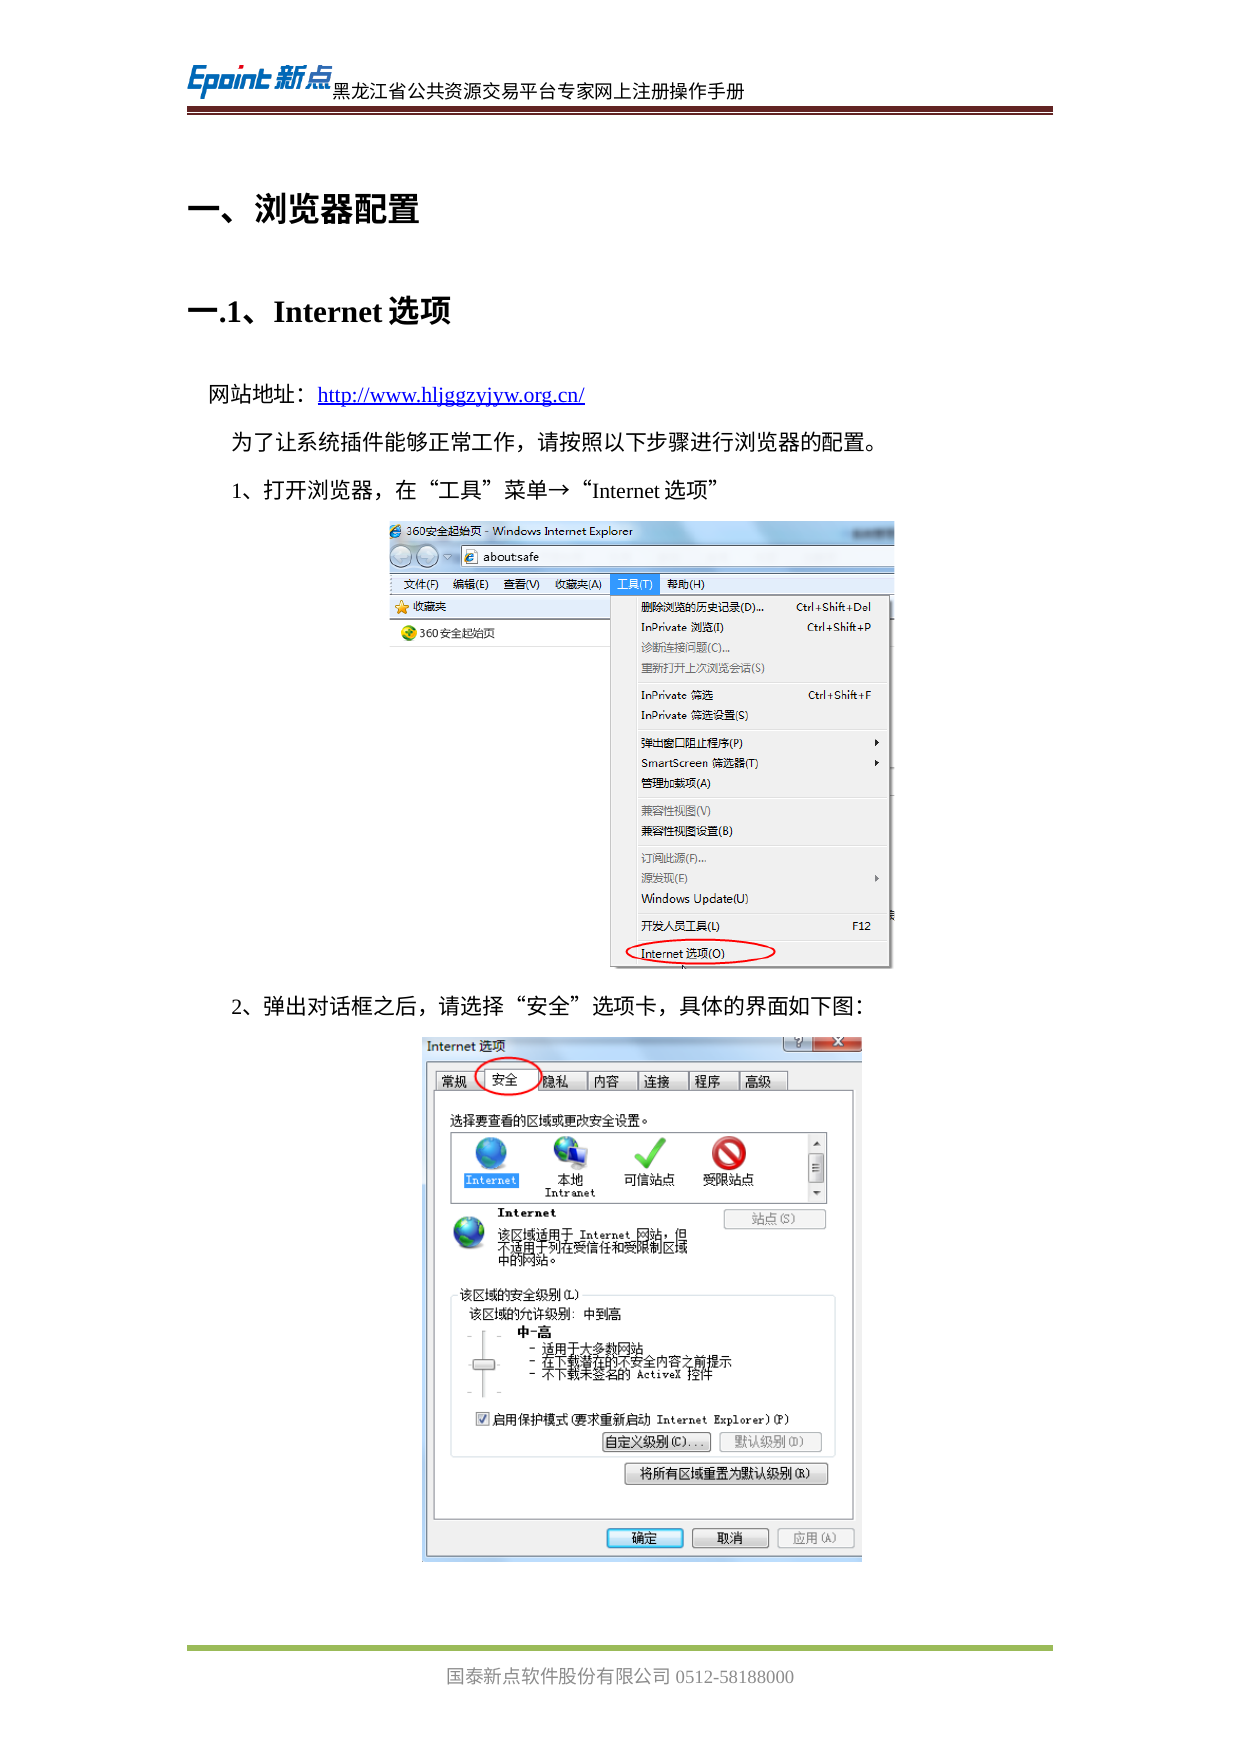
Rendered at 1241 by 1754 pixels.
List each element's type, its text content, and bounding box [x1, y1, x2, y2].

picture [389, 521, 895, 969]
subtitle 浏览器配置 [187, 174, 1053, 239]
picture [422, 1037, 862, 1562]
subtitle Internet选项 [187, 276, 1053, 341]
text 为了让系统插件能够正常工作，请按照以下步骤进行浏览器的配置。 [187, 424, 1053, 457]
text 2、弹出对话框之后，请选择“安全”选项卡，具体的界面如下图： [187, 989, 1053, 1021]
text 网站地址：http://www.hljggzyjyw.org.cn/ [187, 376, 1053, 409]
text 1、打开浏览器，在“工具”菜单→“Internet选项” [187, 473, 1053, 505]
picture [187, 65, 333, 99]
